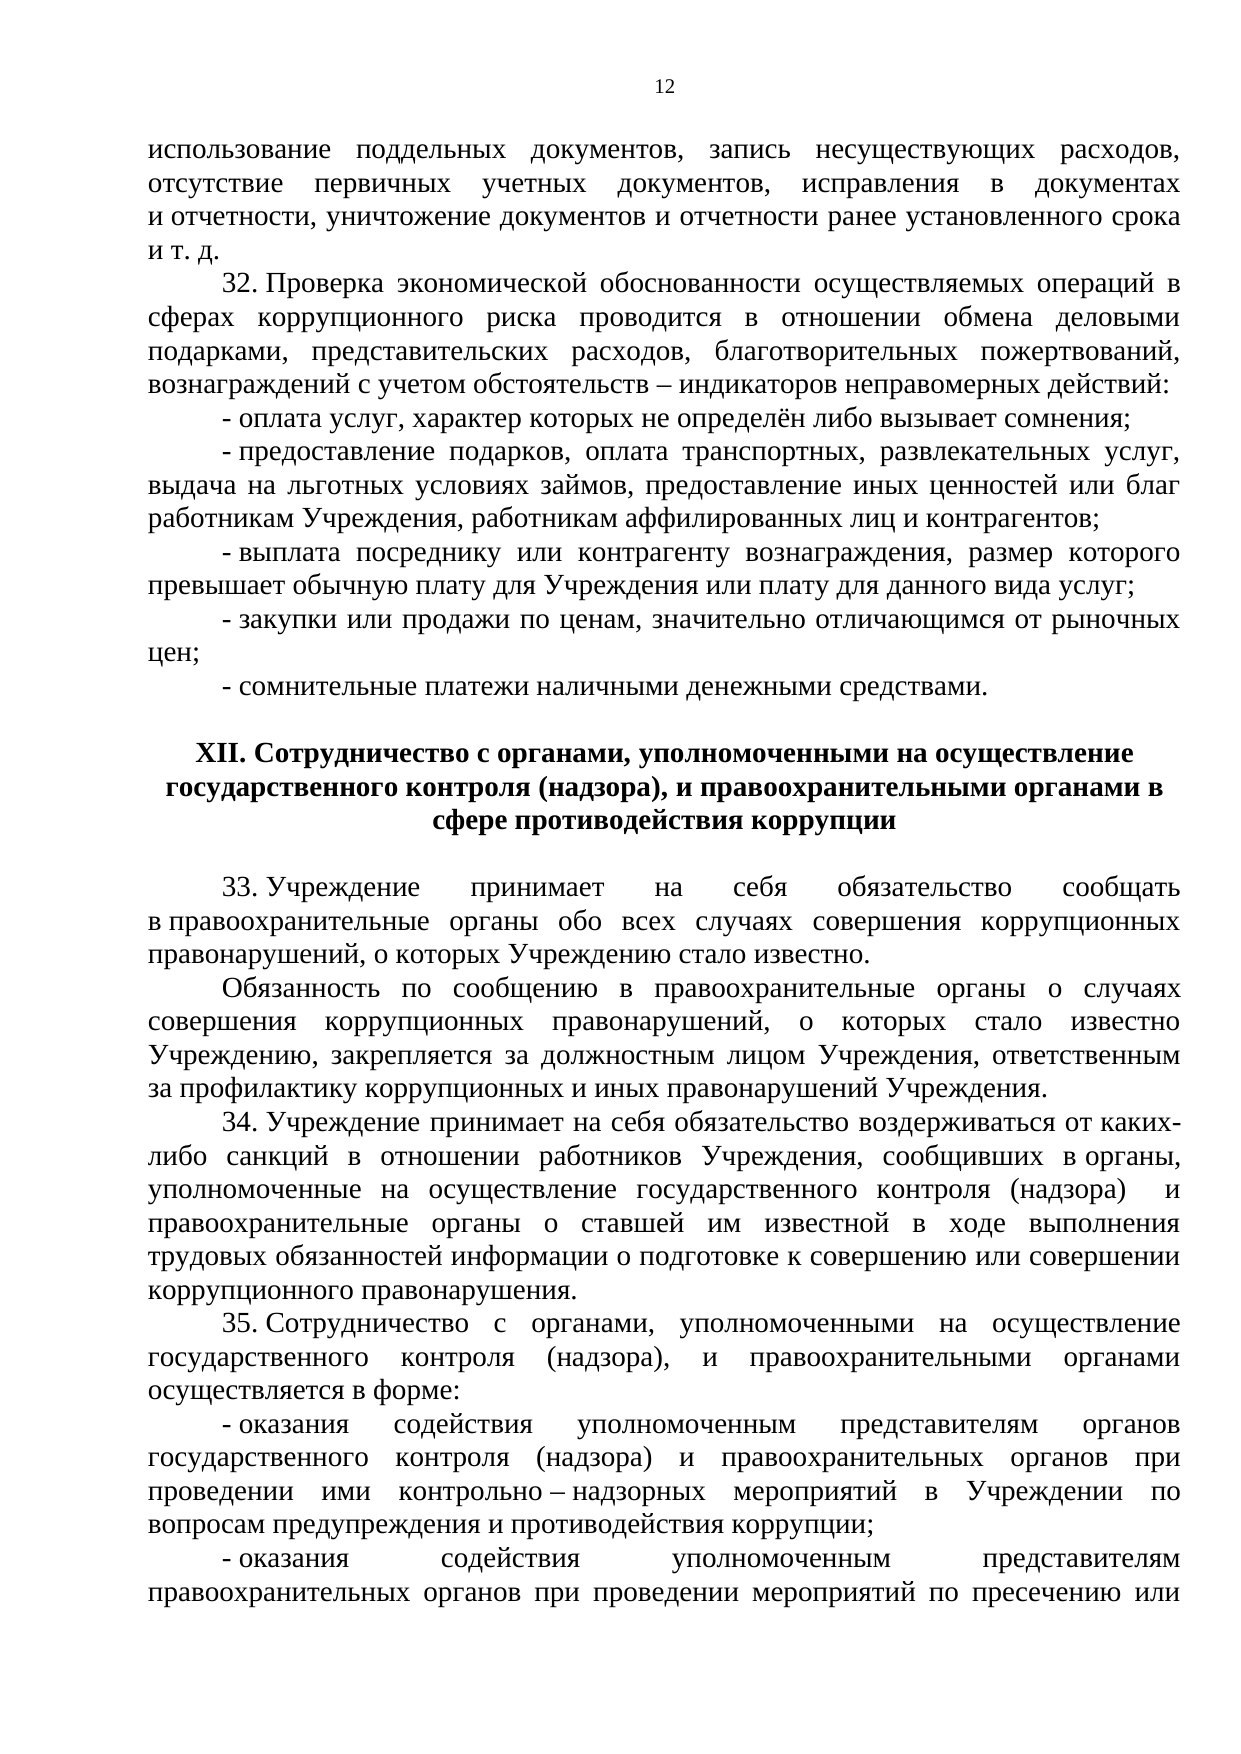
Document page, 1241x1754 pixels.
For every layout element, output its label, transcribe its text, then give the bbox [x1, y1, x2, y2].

text 33. Учреждение принимает на себя обязательство сообщать в правоохранительные органы обо всех случаях совершения коррупционных правонарушений, о которых Учреждению стало известно. [148, 869, 1181, 970]
text 32. Проверка экономической обоснованности осуществляемых операций в сферах коррупционного риска проводится в отношении обмена деловыми подарками, представительских расходов, благотворительных пожертвований, вознаграждений с учетом обстоятельств ‒ индикаторов неправомерных действий: [148, 266, 1181, 400]
text - сомнительные платежи наличными денежными средствами. [148, 668, 1181, 702]
text XII. Сотрудничество с органами, уполномоченными на осуществление государственного контроля (надзора), и правоохранительными органами в сфере противодействия коррупции [148, 735, 1181, 836]
text 35. Сотрудничество с органами, уполномоченными на осуществление государственного контроля (надзора), и правоохранительными органами осуществляется в форме: [148, 1305, 1181, 1406]
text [148, 131, 1181, 266]
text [148, 1540, 1181, 1607]
text - оплата услуг, характер которых не определён либо вызывает сомнения; [148, 400, 1181, 433]
text - оказания содействия уполномоченным представителям органов государственного контроля (надзора) и правоохранительных органов при проведении ими контрольно ‒ надзорных мероприятий в Учреждении по вопросам предупреждения и противодействия коррупции; [148, 1406, 1181, 1540]
text - закупки или продажи по ценам, значительно отличающимся от рыночных цен; [148, 601, 1181, 668]
text - предоставление подарков, оплата транспортных, развлекательных услуг, выдача на льготных условиях займов, предоставление иных ценностей или благ работникам Учреждения, работникам аффилированных лиц и контрагентов; [148, 433, 1181, 534]
text Обязанность по сообщению в правоохранительные органы о случаях совершения коррупционных правонарушений, о которых стало известно Учреждению, закрепляется за должностным лицом Учреждения, ответственным за профилактику коррупционных и иных правонарушений Учреждения. [148, 970, 1181, 1104]
text - выплата посреднику или контрагенту вознаграждения, размер которого превышает обычную плату для Учреждения или плату для данного вида услуг; [148, 534, 1181, 601]
text 34. Учреждение принимает на себя обязательство воздерживаться от каких-либо санкций в отношении работников Учреждения, сообщивших в органы, уполномоченные на осуществление государственного контроля (надзора) и правоохранительные органы о ставшей им известной в ходе выполнения трудовых обязанностей информации о подготовке к совершению или совершении коррупционного правонарушения. [148, 1104, 1181, 1305]
